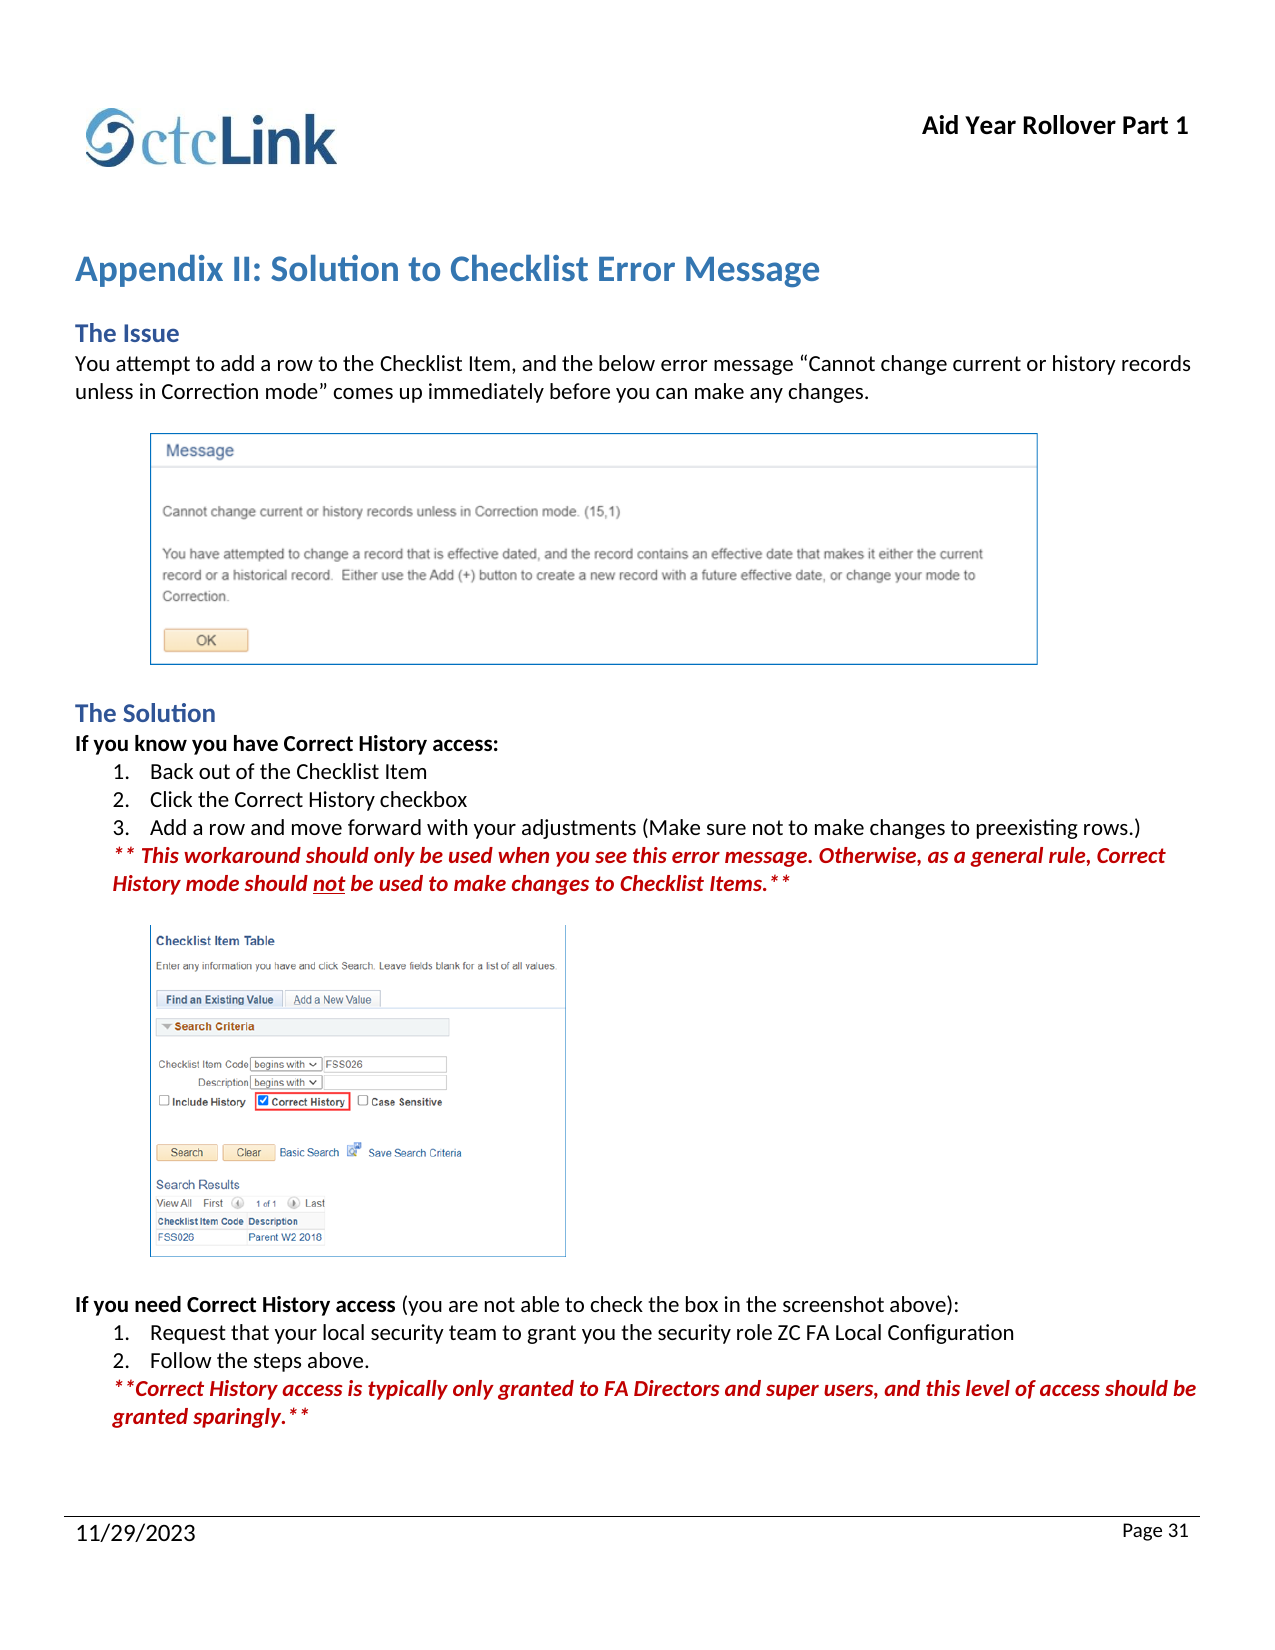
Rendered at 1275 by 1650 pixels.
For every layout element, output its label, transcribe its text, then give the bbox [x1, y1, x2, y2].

text If you know you have Correct History access: [75, 729, 1200, 757]
subtitle Appendix II: Solution to Checklist Error Message [75, 245, 1200, 291]
picture [150, 925, 566, 1257]
list Back out of the Checklist Item [112, 757, 1200, 785]
list Click the Correct History checkbox [112, 785, 1200, 813]
picture [150, 433, 1038, 665]
text ** This workaround should only be used when you see this error message. Otherwise, as a general rule, Correct History mode should not be used to make changes to Checklist Items.** [112, 841, 1200, 897]
list Add a row and move forward with your adjustments (Make sure not to make changes to preexisting rows.) [112, 813, 1200, 841]
list Request that your local security team to grant you the security role ZC FA Local Configuration [112, 1318, 1200, 1346]
text You attempt to add a row to the Checklist Item, and the below error message “Cannot change current or history records unless in Correction mode” comes up immediately before you can make any changes. [75, 349, 1200, 405]
picture [86, 108, 337, 167]
text **Correct History access is typically only granted to FA Directors and super users, and this level of access should be granted sparingly.** [112, 1374, 1200, 1430]
subtitle The Solution [75, 696, 1200, 729]
list Follow the steps above. [112, 1346, 1200, 1374]
subtitle The Issue [75, 316, 1200, 349]
text If you need Correct History access (you are not able to check the box in the screenshot above): [75, 1290, 1200, 1318]
